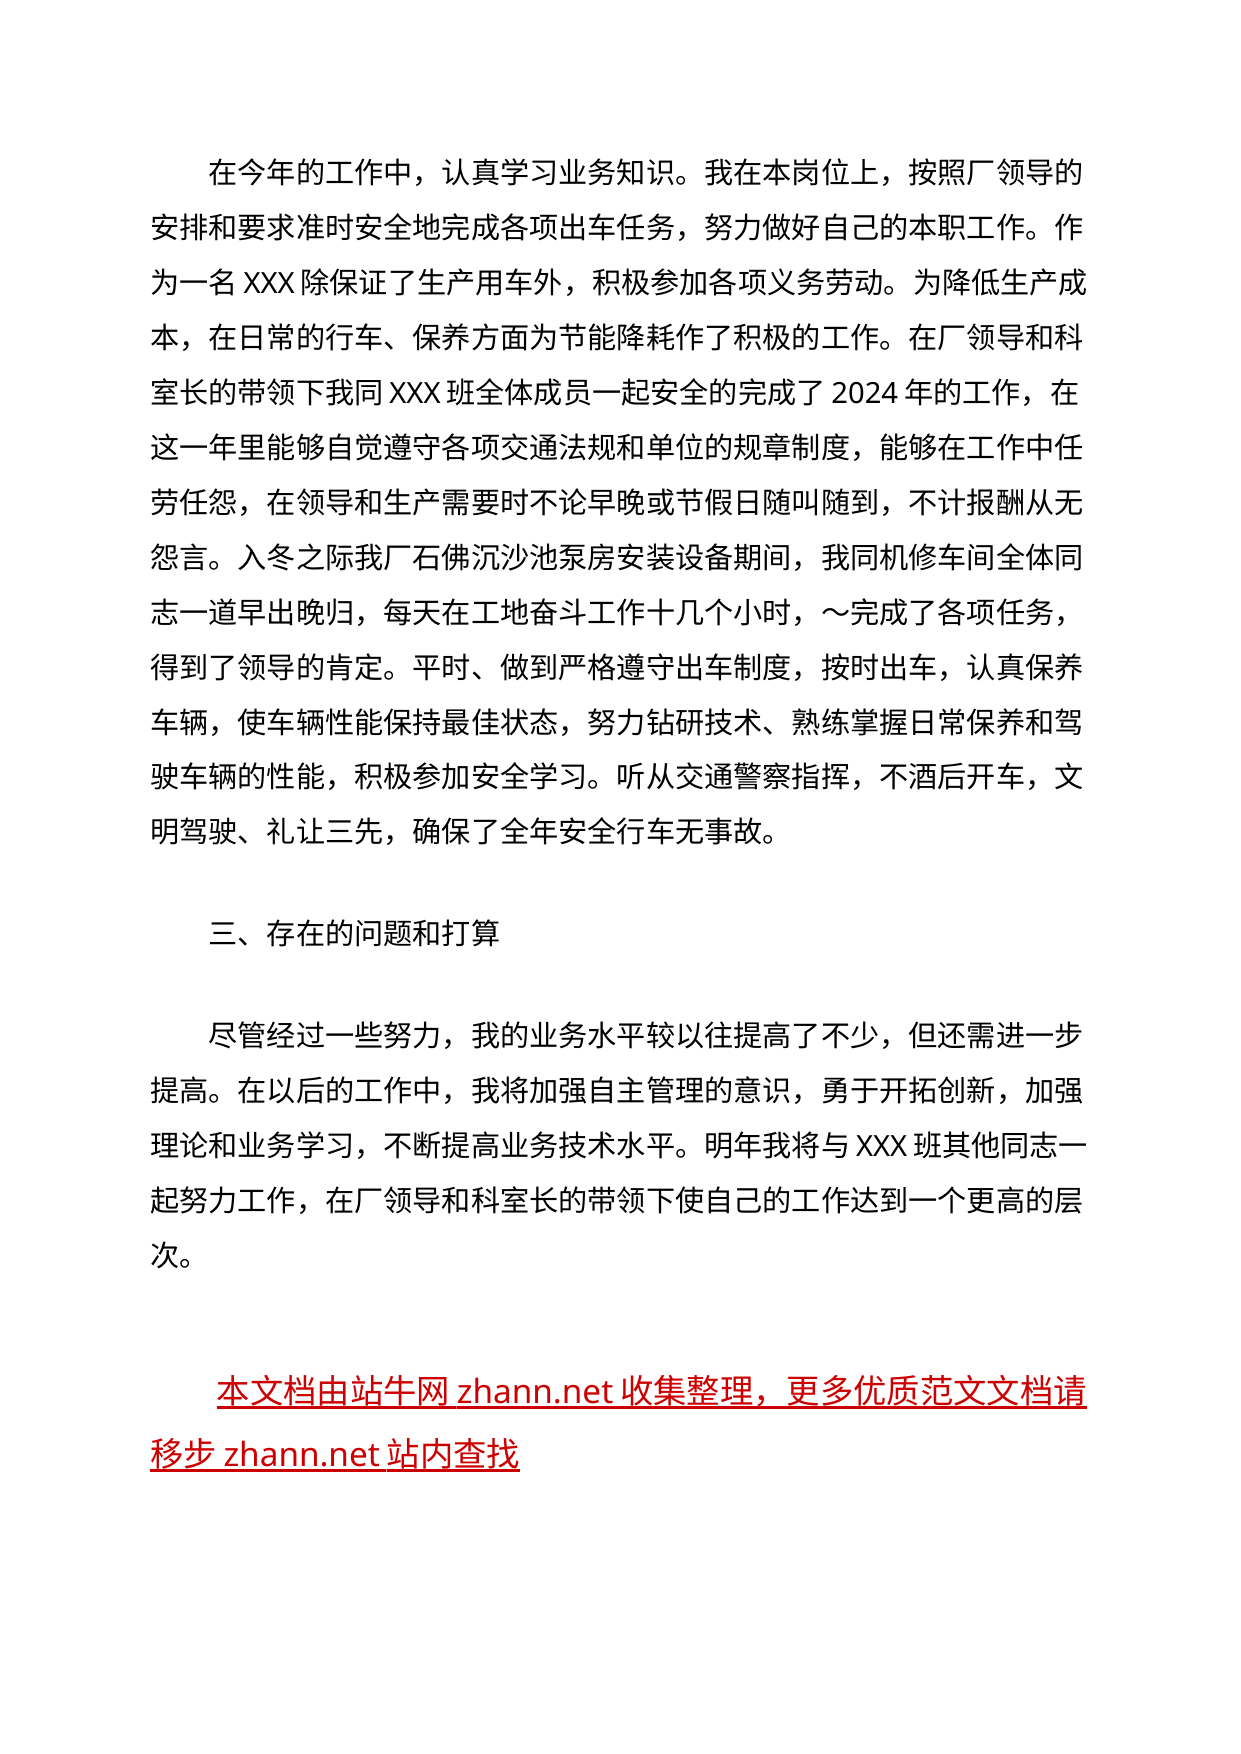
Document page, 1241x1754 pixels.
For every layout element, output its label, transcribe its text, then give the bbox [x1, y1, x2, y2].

text 三、存在的问题和打算 [150, 911, 1090, 953]
text 本文档由站牛网zhann.net收集整理，更多优质范文文档请移步zhann.net站内查找 [150, 1365, 1090, 1476]
text 尽管经过一些努力，我的业务水平较以往提高了不少，但还需进一步提高。在以后的工作中，我将加强自主管理的意识，勇于开拓创新，加强理论和业务学习，不断提高业务技术水平。明年我将与XXX班其他同志一起努力工作，在厂领导和科室长的带领下使自己的工作达到一个更高的层次。 [150, 1012, 1090, 1274]
text 在今年的工作中，认真学习业务知识。我在本岗位上，按照厂领导的安排和要求准时安全地完成各项出车任务，努力做好自己的本职工作。作为一名XXX除保证了生产用车外，积极参加各项义务劳动。为降低生产成本，在日常的行车、保养方面为节能降耗作了积极的工作。在厂领导和科室长的带领下我同XXX班全体成员一起安全的完成了2024年的工作，在这一年里能够自觉遵守各项交通法规和单位的规章制度，能够在工作中任劳任怨，在领导和生产需要时不论早晚或节假日随叫随到，不计报酬从无怨言。入冬之际我厂石佛沉沙池泵房安装设备期间，我同机修车间全体同志一道早出晚归，每天在工地奋斗工作十几个小时，～完成了各项任务，得到了领导的肯定。平时、做到严格遵守出车制度，按时出车，认真保养车辆，使车辆性能保持最佳状态，努力钻研技术、熟练掌握日常保养和驾驶车辆的性能，积极参加安全学习。听从交通警察指挥，不酒后开车，文明驾驶、礼让三先，确保了全年安全行车无事故。 [150, 150, 1090, 851]
